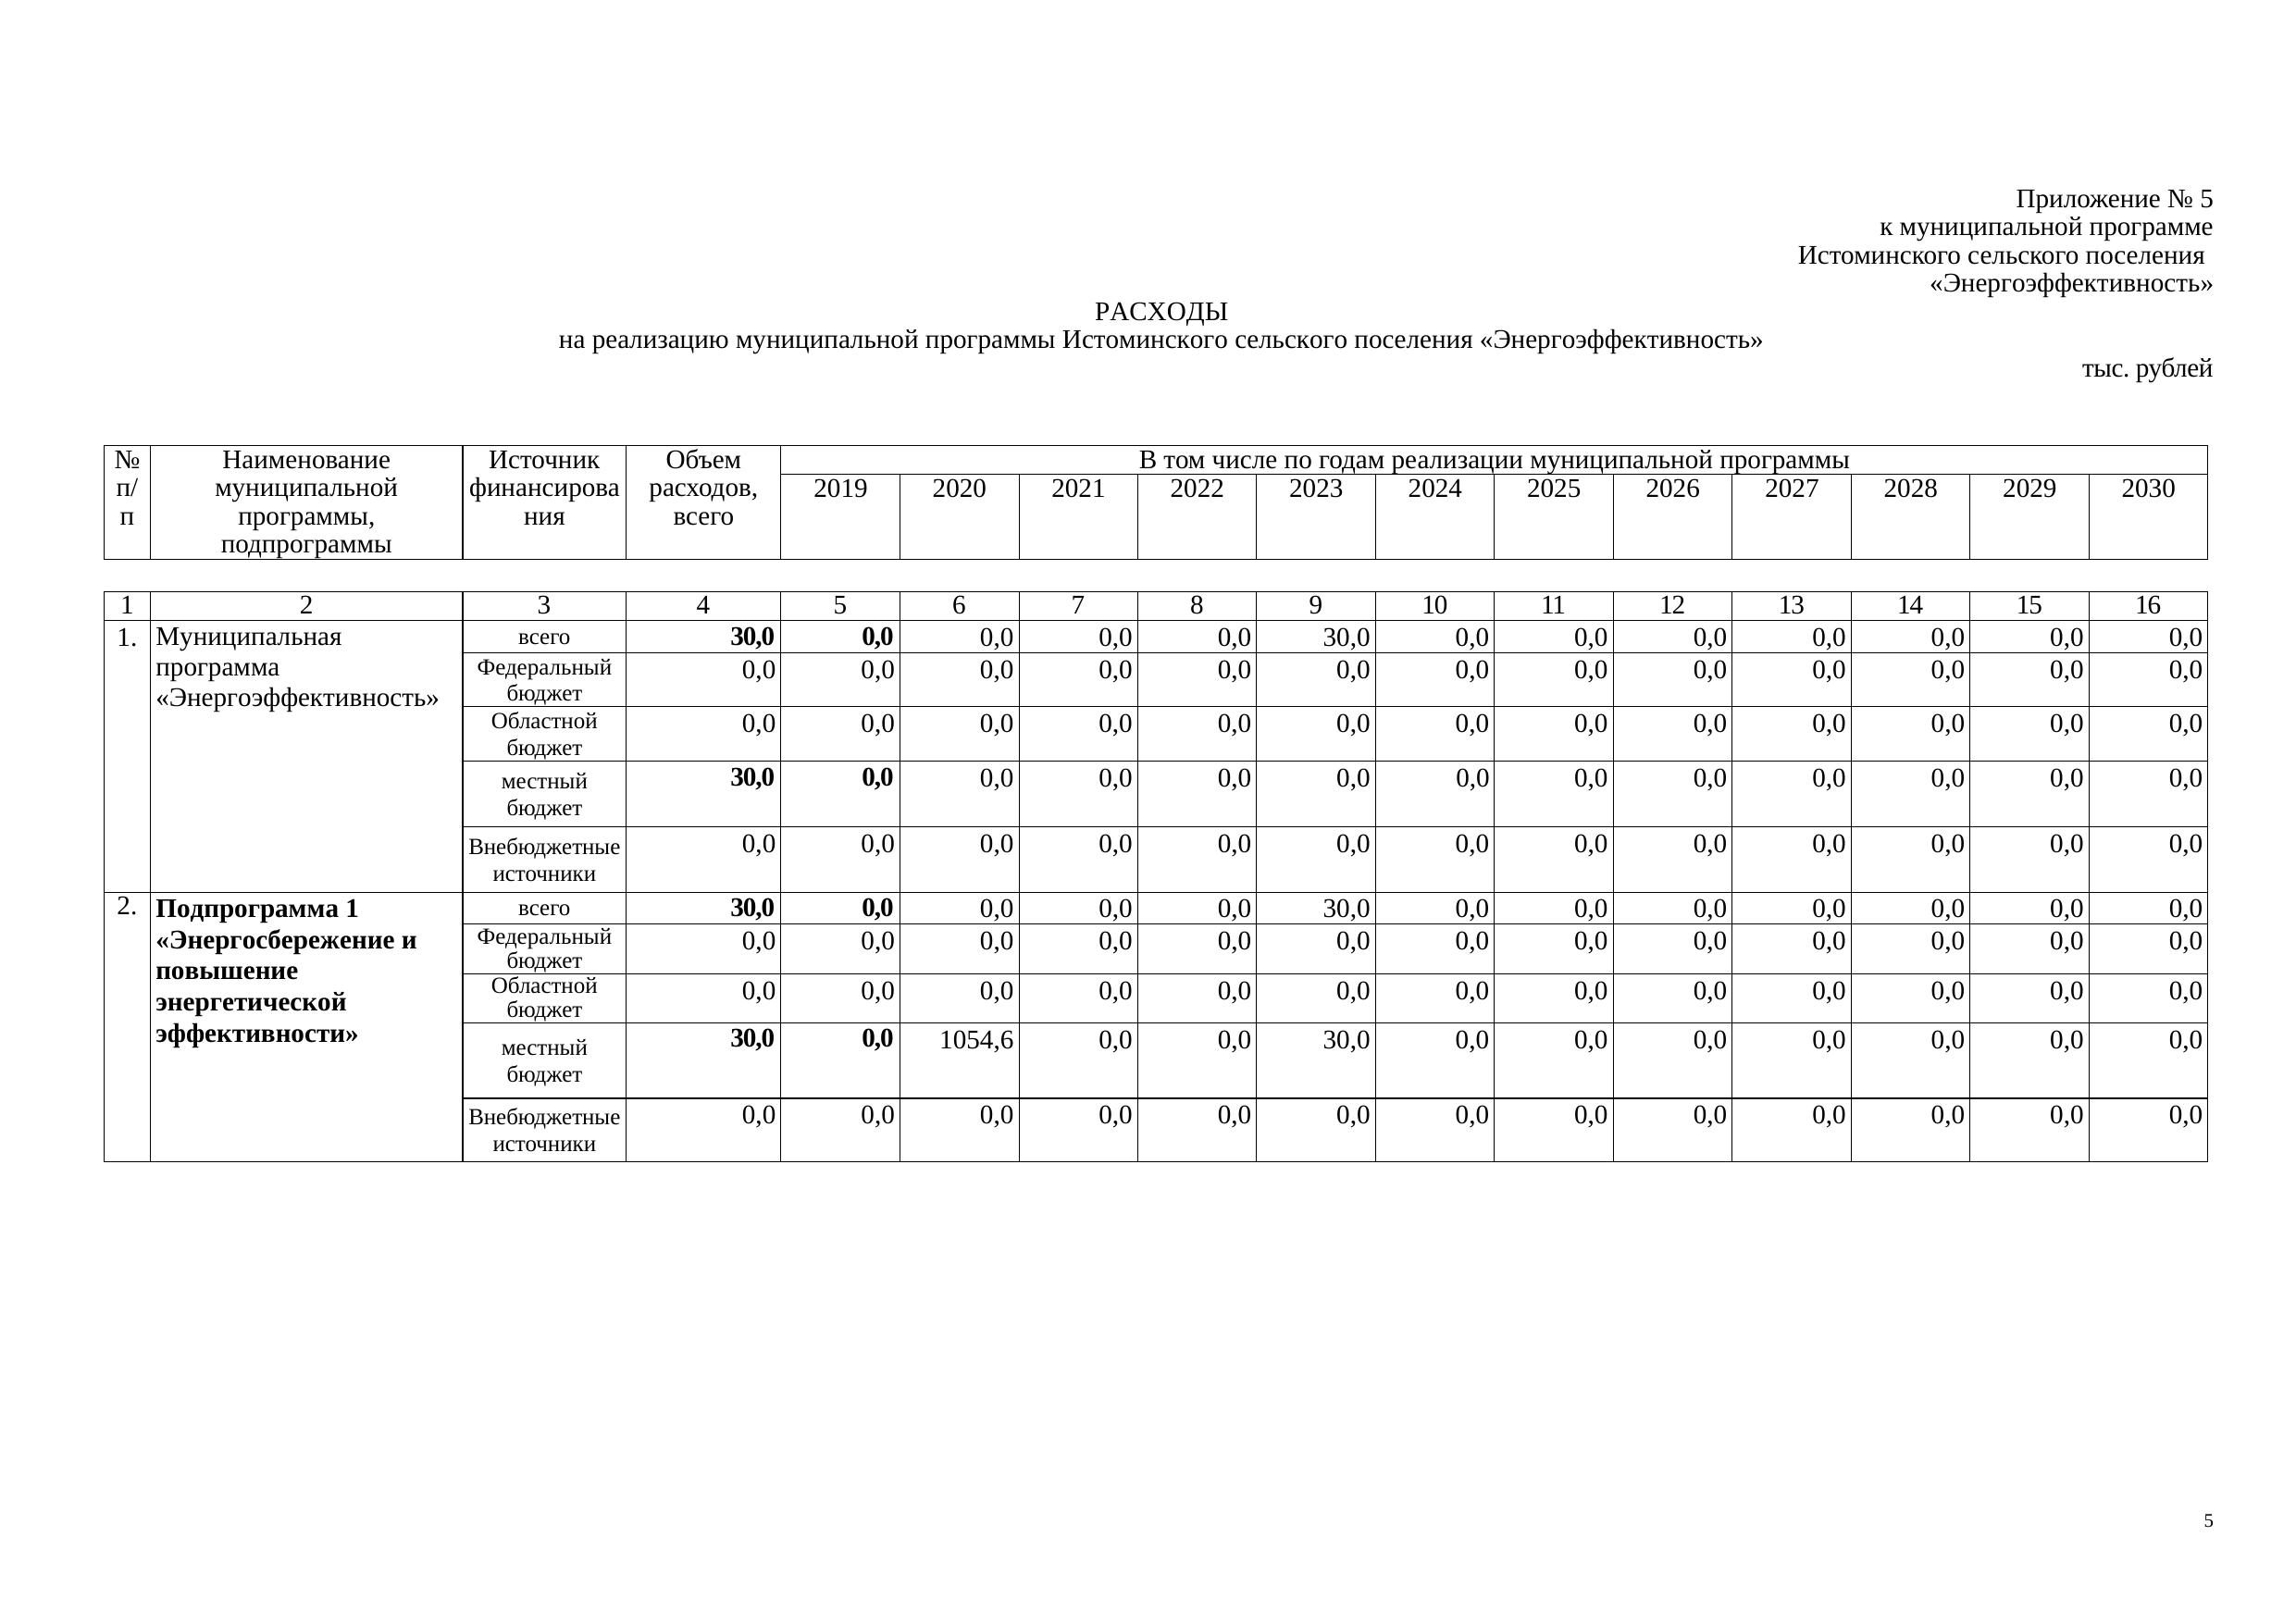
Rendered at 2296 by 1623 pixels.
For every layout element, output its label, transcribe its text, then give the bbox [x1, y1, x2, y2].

table_cell 30,0 [627, 893, 780, 923]
table_cell 0,0 [1852, 827, 1969, 891]
table_cell 0,0 [1732, 621, 1851, 652]
table_cell 0,0 [1614, 707, 1731, 761]
table_cell 0,0 [627, 707, 780, 761]
table_cell Подпрограмма 1 «Энергосбережение и повышение энергетической эффективности» [151, 893, 462, 1160]
table_cell 0,0 [2090, 762, 2207, 826]
text на реализацию муниципальной программы Истоминского сельского поселения «Энергоэффективность» [109, 326, 2214, 354]
table_cell 30,0 [1257, 1023, 1375, 1097]
table_cell 0,0 [1376, 893, 1494, 923]
table_cell 0,0 [2090, 1099, 2207, 1160]
table_header 15 [1970, 592, 2089, 620]
table_cell 0,0 [1732, 893, 1851, 923]
text Истоминского сельского поселения [109, 242, 2214, 269]
table_cell 0,0 [1732, 827, 1851, 891]
table_cell 0,0 [2090, 653, 2207, 706]
table_cell 0,0 [1970, 1023, 2089, 1097]
table_cell 0,0 [781, 1099, 900, 1160]
table_cell Областной бюджет [464, 974, 626, 1022]
table_cell 0,0 [627, 924, 780, 973]
table_header 13 [1732, 592, 1851, 620]
table_cell 0,0 [1138, 974, 1256, 1022]
table_cell 0,0 [1376, 924, 1494, 973]
table_cell 0,0 [1495, 1023, 1613, 1097]
table_cell 1. [105, 621, 150, 891]
text к муниципальной программе [109, 213, 2214, 242]
table_cell 0,0 [1495, 974, 1613, 1022]
table_cell 0,0 [2090, 893, 2207, 923]
table_cell 2026 [1614, 475, 1731, 559]
table_header 11 [1495, 592, 1613, 620]
table_header № п/п [105, 446, 150, 559]
table_cell 0,0 [1614, 893, 1731, 923]
table_cell 0,0 [1852, 1023, 1969, 1097]
table_cell 0,0 [1020, 621, 1137, 652]
table_cell 0,0 [1257, 707, 1375, 761]
table_cell 0,0 [1376, 827, 1494, 891]
table_cell 0,0 [781, 893, 900, 923]
table_cell 0,0 [1614, 974, 1731, 1022]
table_cell 0,0 [1732, 924, 1851, 973]
table_cell 0,0 [1020, 707, 1137, 761]
table_header 10 [1376, 592, 1494, 620]
table_cell Внебюджетные источники [464, 827, 626, 891]
table_cell 0,0 [1970, 653, 2089, 706]
table_cell 2025 [1495, 475, 1613, 559]
table_cell 0,0 [1138, 827, 1256, 891]
table_cell 0,0 [1376, 707, 1494, 761]
table_cell 0,0 [2090, 707, 2207, 761]
table_header 3 [464, 592, 626, 620]
table_cell 0,0 [900, 974, 1019, 1022]
table_cell 0,0 [1376, 621, 1494, 652]
text «Энергоэффективность» [109, 269, 2214, 298]
table_cell 0,0 [1970, 707, 2089, 761]
table_cell 0,0 [1852, 621, 1969, 652]
table_cell 0,0 [1257, 762, 1375, 826]
table_header 1 [105, 592, 150, 620]
table_cell 0,0 [1020, 974, 1137, 1022]
table_cell всего [464, 893, 626, 923]
table_header 5 [781, 592, 900, 620]
table_cell 2023 [1257, 475, 1375, 559]
table_cell 2020 [900, 475, 1019, 559]
table_cell Муниципальная программа «Энергоэффективность» [151, 621, 462, 891]
table_cell 0,0 [1257, 924, 1375, 973]
table_header 16 [2090, 592, 2207, 620]
text РАСХОДЫ [109, 298, 2214, 326]
table_cell 0,0 [1138, 707, 1256, 761]
table_cell 30,0 [1257, 893, 1375, 923]
table_cell 0,0 [781, 621, 900, 652]
table_cell 0,0 [1970, 924, 2089, 973]
table_cell 0,0 [2090, 924, 2207, 973]
table_cell 0,0 [1852, 1099, 1969, 1160]
table_cell 0,0 [1020, 762, 1137, 826]
table_header В том числе по годам реализации муниципальной программы [781, 446, 2207, 474]
table_cell 0,0 [900, 827, 1019, 891]
table_cell 0,0 [1614, 1099, 1731, 1160]
table_cell 0,0 [1138, 924, 1256, 973]
table_header 12 [1614, 592, 1731, 620]
table_cell 0,0 [1495, 653, 1613, 706]
table_cell всего [464, 621, 626, 652]
table_cell 0,0 [1257, 1099, 1375, 1160]
table_cell 0,0 [1970, 974, 2089, 1022]
table_cell 0,0 [1376, 1099, 1494, 1160]
table_cell 0,0 [2090, 1023, 2207, 1097]
table_cell 0,0 [781, 827, 900, 891]
table_header Наименование муниципальной программы, подпрограммы [151, 446, 462, 559]
table_cell 0,0 [2090, 827, 2207, 891]
table_cell 0,0 [900, 924, 1019, 973]
text Приложение № 5 [109, 185, 2214, 213]
table_cell 0,0 [1495, 1099, 1613, 1160]
table_cell 0,0 [1495, 621, 1613, 652]
table_cell 0,0 [1970, 1099, 2089, 1160]
table_cell 0,0 [1732, 653, 1851, 706]
table_cell 0,0 [1376, 974, 1494, 1022]
text тыс. рублей [109, 354, 2214, 382]
table_cell 2028 [1852, 475, 1969, 559]
table_cell 0,0 [1020, 924, 1137, 973]
table_cell 0,0 [1257, 827, 1375, 891]
table_cell 0,0 [1614, 653, 1731, 706]
table_header 9 [1257, 592, 1375, 620]
table_cell 0,0 [900, 762, 1019, 826]
table_cell 0,0 [2090, 621, 2207, 652]
table_cell 0,0 [1732, 974, 1851, 1022]
table_cell Областной бюджет [464, 707, 626, 761]
table_header Объем расходов, всего [627, 446, 780, 559]
table_cell 0,0 [1852, 762, 1969, 826]
table_cell 0,0 [781, 924, 900, 973]
table_cell 0,0 [781, 974, 900, 1022]
table_header 4 [627, 592, 780, 620]
table_cell 0,0 [1495, 893, 1613, 923]
table_cell 2029 [1970, 475, 2089, 559]
table_cell 0,0 [1138, 1023, 1256, 1097]
table_cell 0,0 [1970, 893, 2089, 923]
table_cell 0,0 [1495, 924, 1613, 973]
table_cell 0,0 [781, 707, 900, 761]
table_cell 0,0 [1732, 1023, 1851, 1097]
table_cell 0,0 [1970, 621, 2089, 652]
table_cell 0,0 [900, 1099, 1019, 1160]
table_cell 0,0 [1970, 827, 2089, 891]
table_cell местный бюджет [464, 1023, 626, 1097]
table_cell 0,0 [627, 653, 780, 706]
table_cell 0,0 [1020, 1099, 1137, 1160]
table_header 14 [1852, 592, 1969, 620]
table_cell 0,0 [1852, 924, 1969, 973]
table_cell 0,0 [1852, 974, 1969, 1022]
table_cell 2. [105, 893, 150, 1160]
table_cell 30,0 [1257, 621, 1375, 652]
table_cell 0,0 [1614, 621, 1731, 652]
table_cell 0,0 [1852, 893, 1969, 923]
table_cell 0,0 [1852, 707, 1969, 761]
table_cell 2019 [781, 475, 900, 559]
table_cell 0,0 [1376, 1023, 1494, 1097]
table_cell 0,0 [1138, 653, 1256, 706]
table_cell 0,0 [1614, 924, 1731, 973]
table_cell 0,0 [781, 653, 900, 706]
table_cell 0,0 [627, 974, 780, 1022]
table_cell 0,0 [1020, 827, 1137, 891]
table_cell 0,0 [1970, 762, 2089, 826]
table_cell 0,0 [1732, 762, 1851, 826]
table_cell 0,0 [1614, 827, 1731, 891]
table_cell местный бюджет [464, 762, 626, 826]
table_cell 0,0 [1614, 1023, 1731, 1097]
table_cell 0,0 [1257, 653, 1375, 706]
table_cell 1054,6 [900, 1023, 1019, 1097]
table_header 7 [1020, 592, 1137, 620]
table_header 2 [151, 592, 462, 620]
table_cell 0,0 [1852, 653, 1969, 706]
table_cell 0,0 [1495, 762, 1613, 826]
table_header 8 [1138, 592, 1256, 620]
table_cell 0,0 [1020, 1023, 1137, 1097]
table_cell 30,0 [627, 1023, 780, 1097]
table_cell 0,0 [1376, 653, 1494, 706]
table_cell 0,0 [1138, 893, 1256, 923]
table_cell 0,0 [2090, 974, 2207, 1022]
table_cell 0,0 [1138, 621, 1256, 652]
table_cell Федеральный бюджет [464, 653, 626, 706]
table_cell 0,0 [1495, 707, 1613, 761]
table_cell 0,0 [1020, 893, 1137, 923]
table_cell 2021 [1020, 475, 1137, 559]
table_cell Федеральный бюджет [464, 924, 626, 973]
table_cell 2022 [1138, 475, 1256, 559]
table_cell 0,0 [627, 827, 780, 891]
table_cell 2024 [1376, 475, 1494, 559]
table_cell 0,0 [900, 707, 1019, 761]
table_cell 0,0 [781, 762, 900, 826]
table_cell 30,0 [627, 621, 780, 652]
table_cell 0,0 [900, 653, 1019, 706]
table_cell 2030 [2090, 475, 2207, 559]
table_cell 0,0 [1376, 762, 1494, 826]
table_cell 2027 [1732, 475, 1851, 559]
table_cell 0,0 [1020, 653, 1137, 706]
table_cell 0,0 [627, 1099, 780, 1160]
table_cell 0,0 [1495, 827, 1613, 891]
table_cell 0,0 [1138, 762, 1256, 826]
table_cell 0,0 [1614, 762, 1731, 826]
table_cell 0,0 [900, 621, 1019, 652]
table_cell 0,0 [1732, 707, 1851, 761]
table_cell 0,0 [900, 893, 1019, 923]
table_cell 0,0 [1732, 1099, 1851, 1160]
table_header 6 [900, 592, 1019, 620]
table_cell 0,0 [781, 1023, 900, 1097]
table_cell Внебюджетные источники [464, 1099, 626, 1160]
table_header Источник финансирования [464, 446, 626, 559]
table_cell 0,0 [1138, 1099, 1256, 1160]
table_cell 30,0 [627, 762, 780, 826]
table_cell 0,0 [1257, 974, 1375, 1022]
